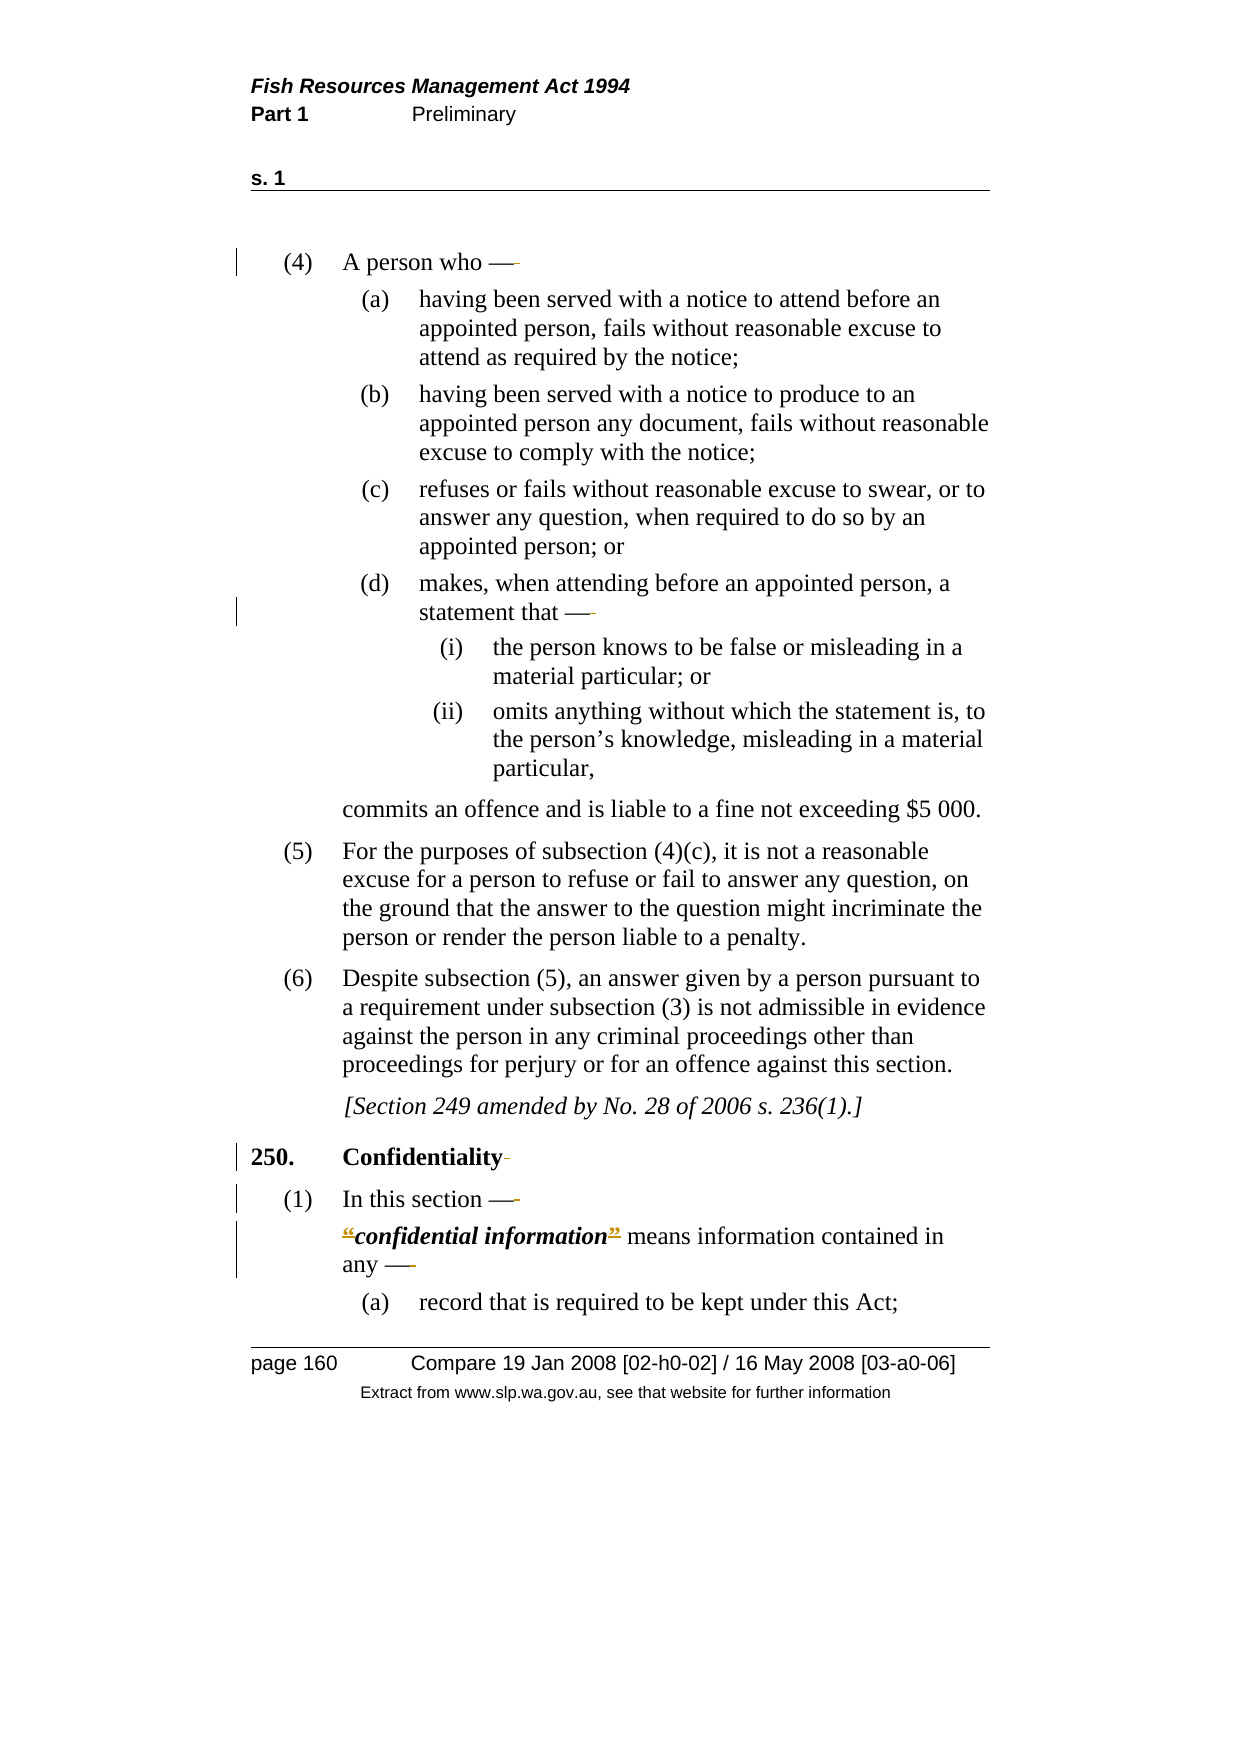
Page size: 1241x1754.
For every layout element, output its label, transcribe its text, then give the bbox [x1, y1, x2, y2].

text (1) In this section — [251, 1184, 990, 1212]
text (4) A person who — [251, 247, 990, 276]
text (5) For the purposes of subsection (4)(c), it is not a reasonable excuse for a person to refuse or fail to answer any question, on the ground that the answer to the question might incriminate the person or render the person liable to a penalty. [251, 836, 990, 951]
text (i) the person knows to be false or misleading in a material particular; or [251, 632, 990, 689]
subtitle 250. Confidentiality [251, 1142, 990, 1171]
text (6) Despite subsection (5), an answer given by a person pursuant to a requirement under subsection (3) is not admissible in evidence against the person in any criminal proceedings other than proceedings for perjury or for an offence against this section. [251, 963, 990, 1078]
text (ii) omits anything without which the statement is, to the person’s knowledge, misleading in a material particular, [251, 696, 990, 782]
text (a) having been served with a notice to attend before an appointed person, fails without reasonable excuse to attend as required by the notice; [251, 284, 990, 371]
text (a) record that is required to be kept under this Act; [251, 1287, 990, 1315]
text [Section 249 amended by No. 28 of 2006 s. 236(1).] [251, 1091, 990, 1119]
text (c) refuses or fails without reasonable excuse to swear, or to answer any question, when required to do so by an appointed person; or [251, 474, 990, 560]
text (b) having been served with a notice to produce to an appointed person any document, fails without reasonable excuse to comply with the notice; [251, 379, 990, 465]
text commits an offence and is liable to a fine not exceeding $5 000. [251, 794, 990, 823]
text (d) makes, when attending before an appointed person, a statement that — [251, 568, 990, 626]
text confidential information means information contained in any — [251, 1221, 990, 1278]
